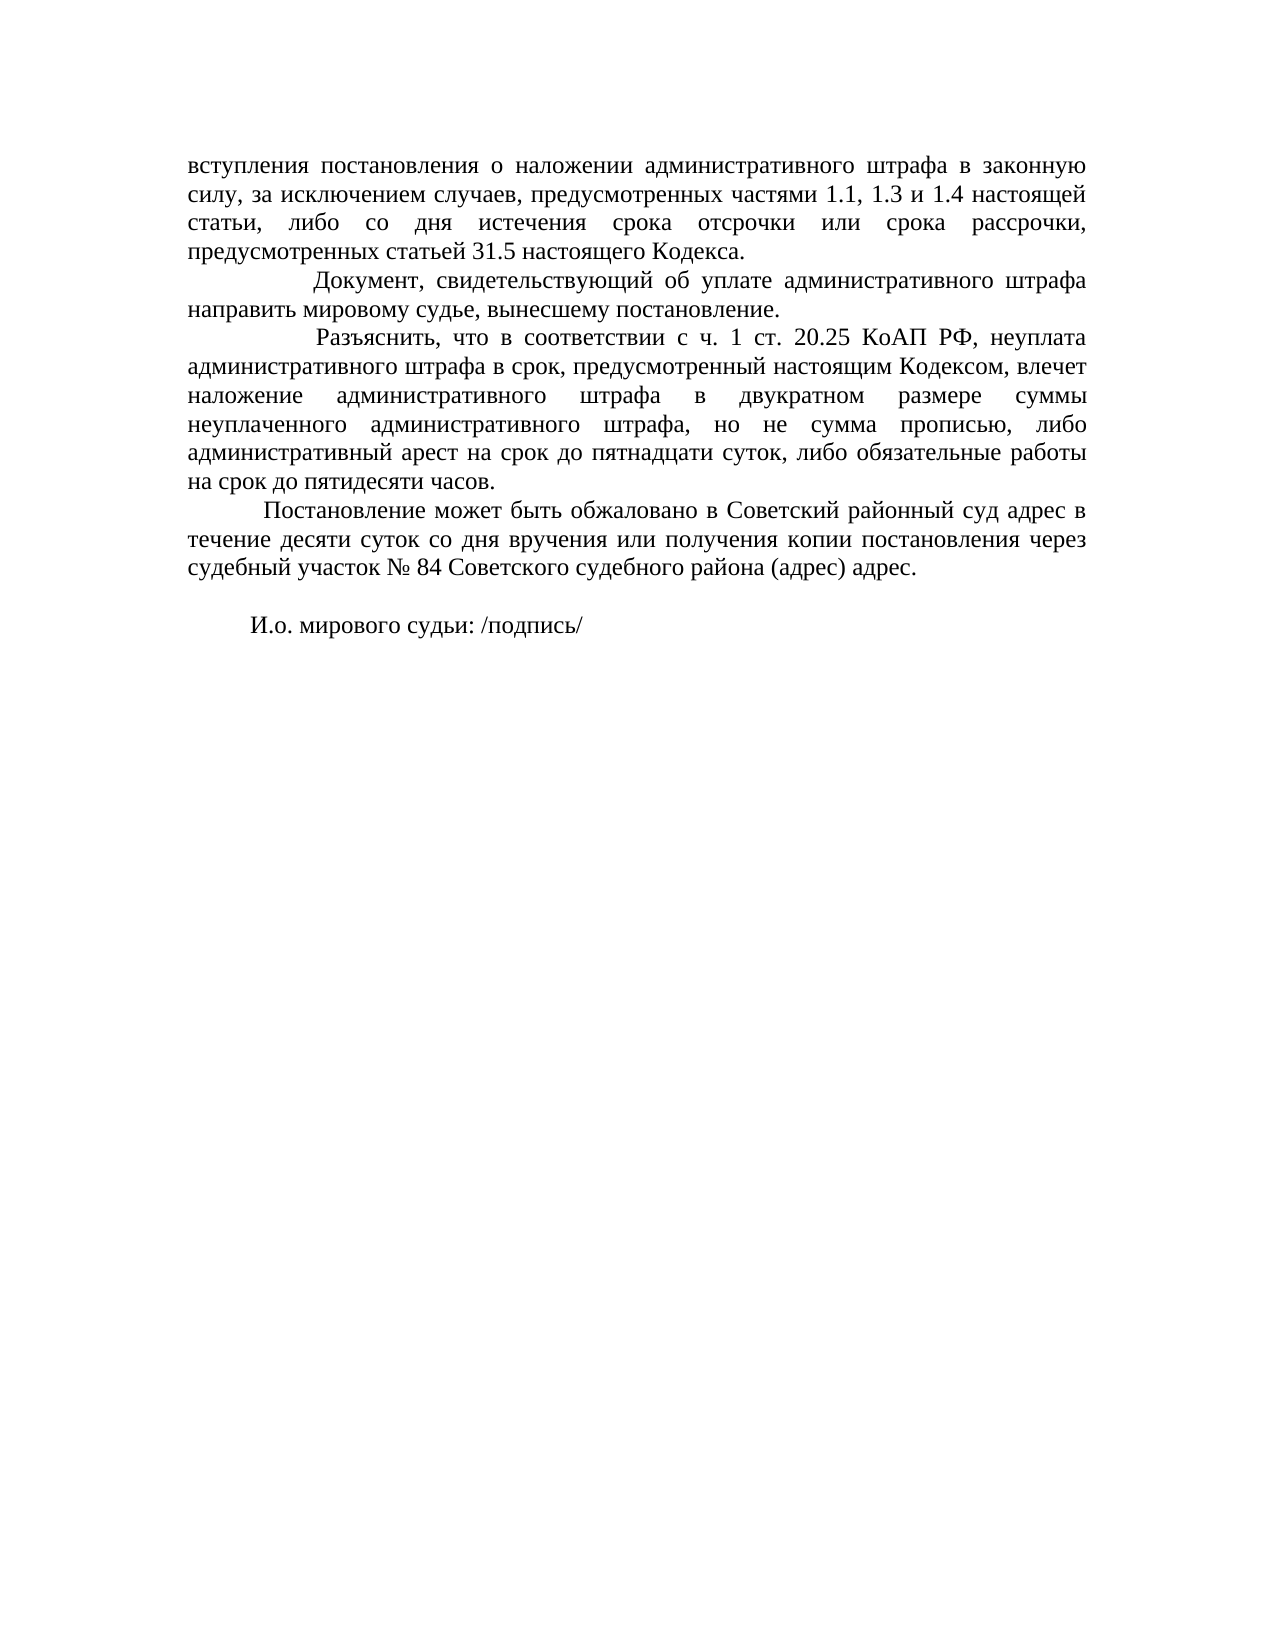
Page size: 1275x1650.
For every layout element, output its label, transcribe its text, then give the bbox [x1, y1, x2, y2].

text Разъяснить, что в соответствии с ч. 1 ст. 20.25 КоАП РФ, неуплата административного штрафа в срок, предусмотренный настоящим Кодексом, влечет наложение административного штрафа в двукратном размере суммы неуплаченного административного штрафа, но не сумма прописью, либо административный арест на срок до пятнадцати суток, либо обязательные работы на срок до пятидесяти часов. [187, 322, 1087, 495]
text И.о. мирового судьи: /подпись/ [187, 610, 1087, 639]
text Постановление может быть обжаловано в Советский районный суд адрес в течение десяти суток со дня вручения или получения копии постановления через судебный участок № 84 Советского судебного района (адрес) адрес. [187, 495, 1087, 581]
text Документ, свидетельствующий об уплате административного штрафа направить мировому судье, вынесшему постановление. [187, 265, 1087, 322]
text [187, 150, 1087, 265]
